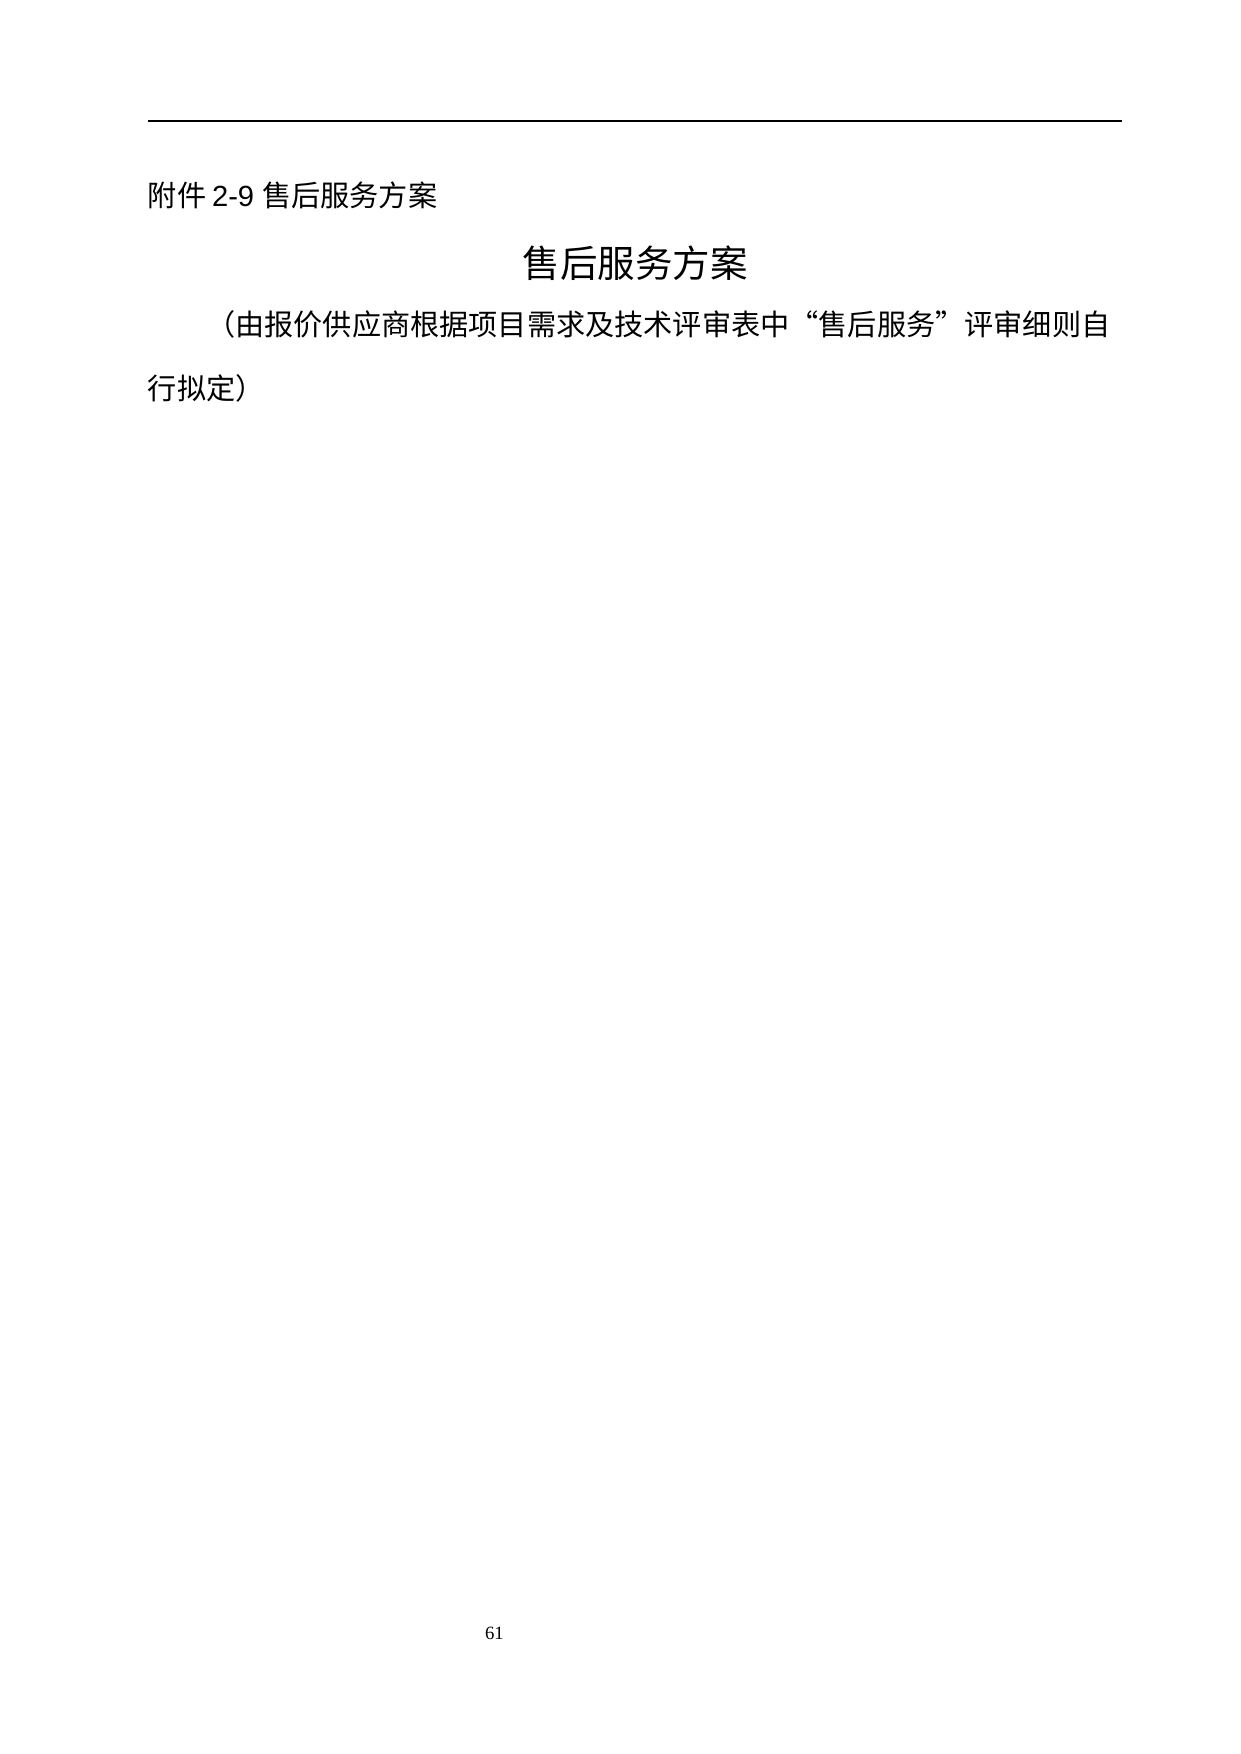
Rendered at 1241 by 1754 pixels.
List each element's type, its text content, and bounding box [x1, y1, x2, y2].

text 售后服务方案 [148, 231, 1122, 289]
subtitle 附件2-9 售后服务方案 [148, 160, 1122, 218]
text （由报价供应商根据项目需求及技术评审表中“售后服务”评审细则自行拟定） [148, 302, 1122, 408]
